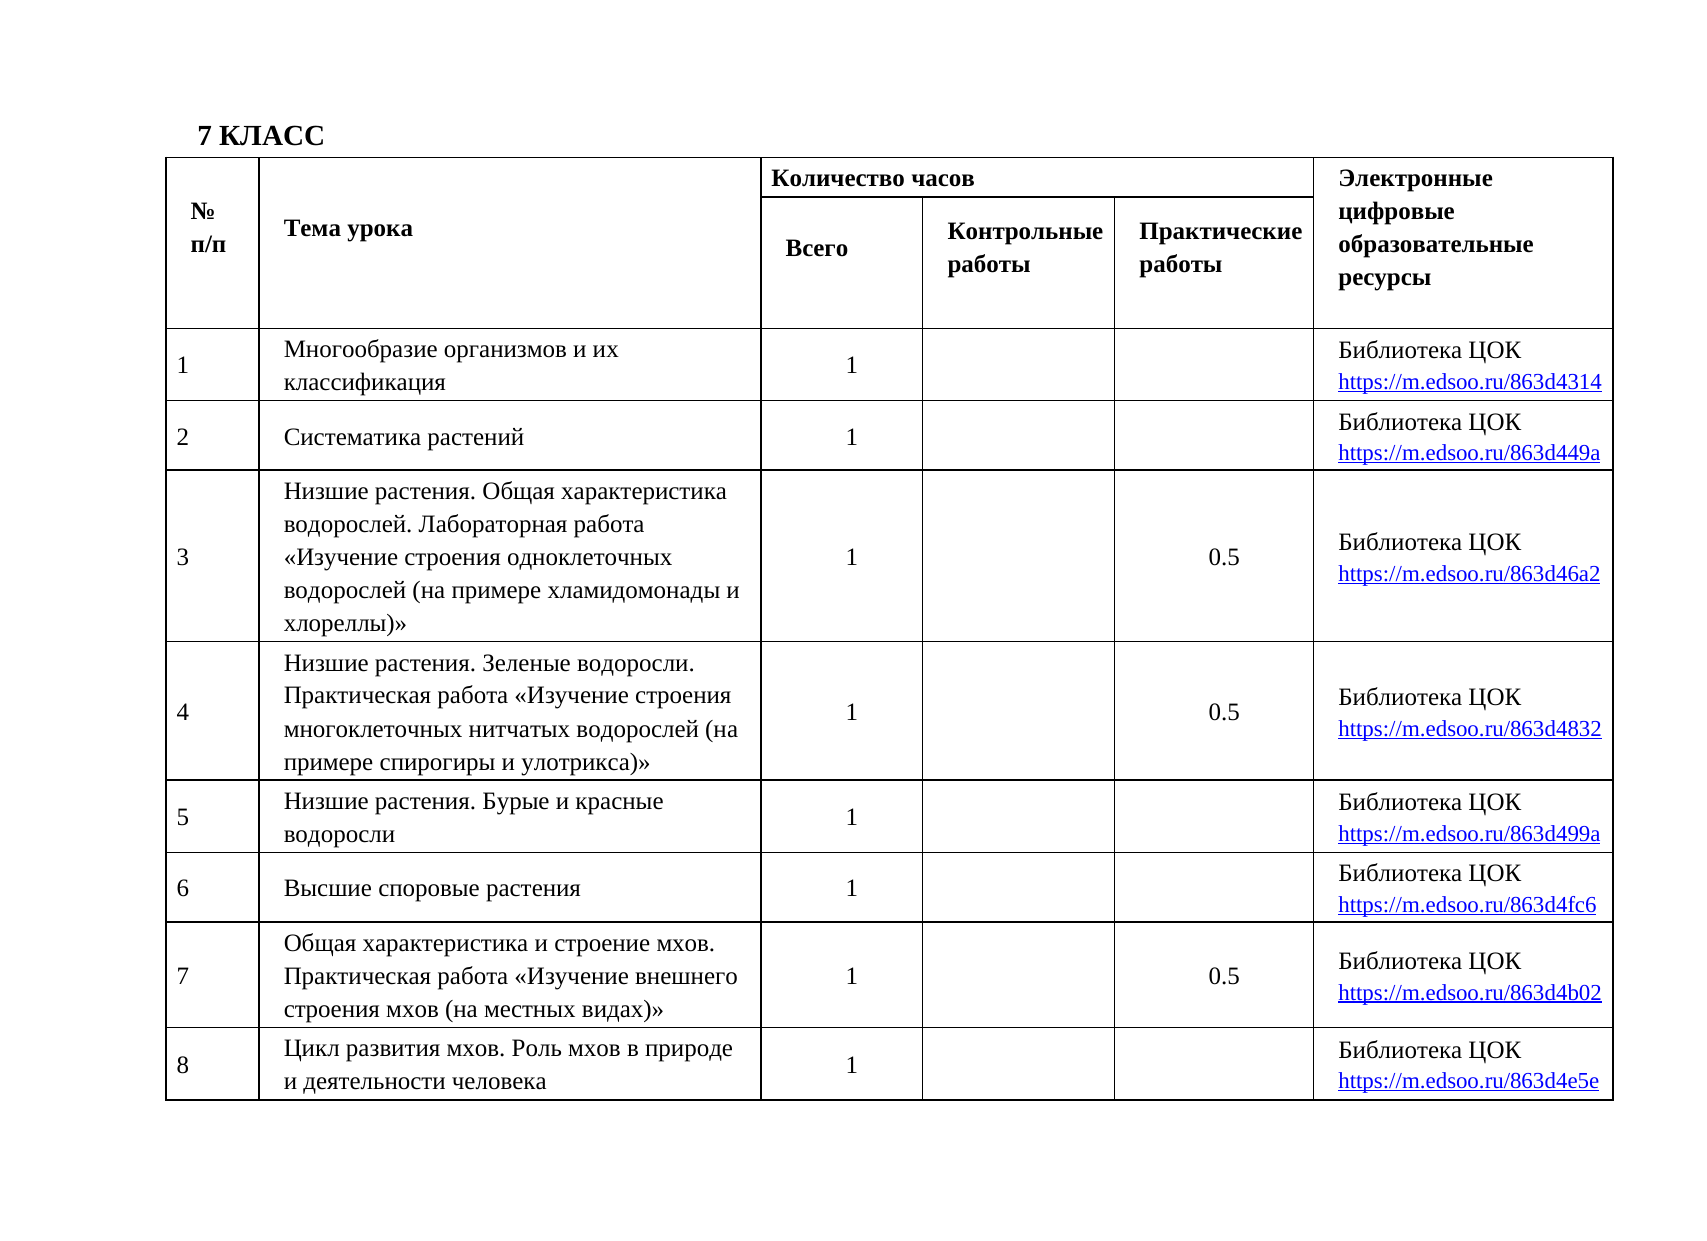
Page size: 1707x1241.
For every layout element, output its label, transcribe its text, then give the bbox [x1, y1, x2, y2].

table_cell 5 [167, 781, 258, 852]
table_cell [923, 329, 1114, 400]
table_cell Библиотека ЦОК https://m.edsoo.ru/863d4314 [1314, 329, 1612, 400]
table_cell 1 [762, 329, 922, 400]
table_cell 0.5 [1115, 923, 1313, 1027]
table_cell 3 [167, 471, 258, 641]
table_cell Низшие растения. Зеленые водоросли. Практическая работа «Изучение строения многоклеточных нитчатых водорослей (на примере спирогиры и улотрикса)» [260, 642, 760, 779]
table_cell Библиотека ЦОК https://m.edsoo.ru/863d449a [1314, 401, 1612, 469]
table_cell 0.5 [1115, 471, 1313, 641]
table_cell 8 [167, 1028, 258, 1099]
table_cell Систематика растений [260, 401, 760, 469]
table_cell 1 [762, 781, 922, 852]
table_cell Всего [762, 198, 922, 327]
table_cell 1 [762, 1028, 922, 1099]
table_cell [923, 853, 1114, 921]
table_cell Многообразие организмов и их классификация [260, 329, 760, 400]
table_cell 1 [762, 853, 922, 921]
table_cell Библиотека ЦОК https://m.edsoo.ru/863d4832 [1314, 642, 1612, 779]
text 7 КЛАСС [190, 118, 1618, 152]
table_header Электронные цифровые образовательные ресурсы [1314, 158, 1612, 327]
table_cell 2 [167, 401, 258, 469]
table_cell Библиотека ЦОК https://m.edsoo.ru/863d4fc6 [1314, 853, 1612, 921]
table_cell [1115, 781, 1313, 852]
table_cell Библиотека ЦОК https://m.edsoo.ru/863d4e5e [1314, 1028, 1612, 1099]
table_header № п/п [167, 158, 258, 327]
table_cell Высшие споровые растения [260, 853, 760, 921]
table_cell Контрольные работы [923, 198, 1114, 327]
table_cell 1 [762, 642, 922, 779]
table_cell Библиотека ЦОК https://m.edsoo.ru/863d46a2 [1314, 471, 1612, 641]
table_header Количество часов [762, 158, 1313, 196]
table_cell Низшие растения. Общая характеристика водорослей. Лабораторная работа «Изучение строения одноклеточных водорослей (на примере хламидомонады и хлореллы)» [260, 471, 760, 641]
table_cell Библиотека ЦОК https://m.edsoo.ru/863d4b02 [1314, 923, 1612, 1027]
table_cell Низшие растения. Бурые и красные водоросли [260, 781, 760, 852]
table_header Тема урока [260, 158, 760, 327]
table_cell [1115, 401, 1313, 469]
table_cell [1115, 1028, 1313, 1099]
table_cell Практические работы [1115, 198, 1313, 327]
table_cell 1 [762, 471, 922, 641]
table_cell [1115, 853, 1313, 921]
table_cell 6 [167, 853, 258, 921]
table_cell 1 [167, 329, 258, 400]
table_cell [923, 401, 1114, 469]
table_cell 4 [167, 642, 258, 779]
table_cell [923, 471, 1114, 641]
table_cell [923, 642, 1114, 779]
table_cell [923, 923, 1114, 1027]
table_cell [1115, 329, 1313, 400]
table_cell 1 [762, 401, 922, 469]
table_cell 7 [167, 923, 258, 1027]
table_cell [923, 1028, 1114, 1099]
table_cell Общая характеристика и строение мхов. Практическая работа «Изучение внешнего строения мхов (на местных видах)» [260, 923, 760, 1027]
table_cell Библиотека ЦОК https://m.edsoo.ru/863d499a [1314, 781, 1612, 852]
table_cell [923, 781, 1114, 852]
table_cell 0.5 [1115, 642, 1313, 779]
table_cell Цикл развития мхов. Роль мхов в природе и деятельности человека [260, 1028, 760, 1099]
table_cell 1 [762, 923, 922, 1027]
